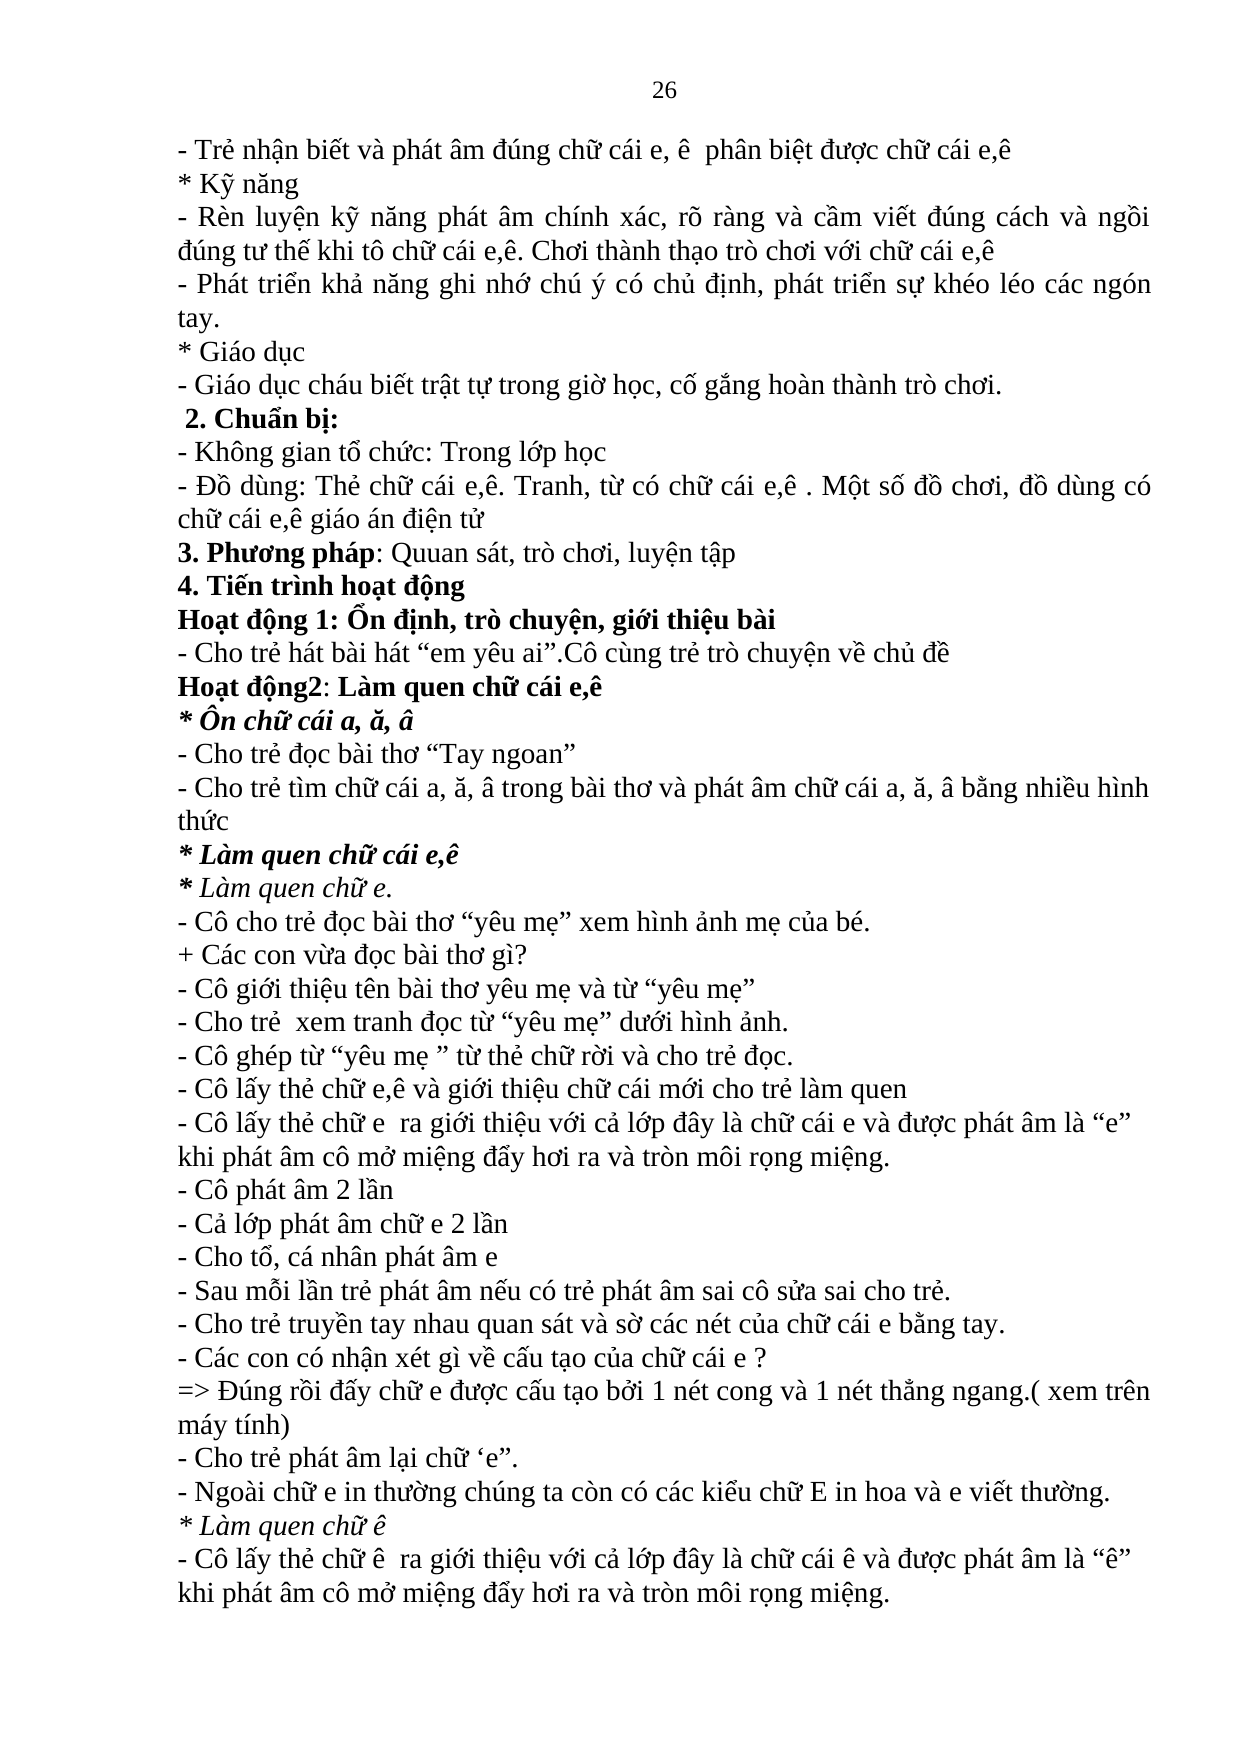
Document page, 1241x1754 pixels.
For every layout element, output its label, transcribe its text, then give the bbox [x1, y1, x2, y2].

text - Cho trẻ phát âm lại chữ ‘e”. [177, 1441, 1152, 1474]
text - Cho trẻ hát bài hát “em yêu ai”.Cô cùng trẻ trò chuyện về chủ đề [177, 636, 1152, 669]
text - Cho trẻ tìm chữ cái a, ă, â trong bài thơ và phát âm chữ cái a, ă, â bằng nhiều hình thức [177, 770, 1152, 837]
text * Làm quen chữ cái e,ê [177, 837, 1152, 870]
text - Cô lấy thẻ chữ e,ê và giới thiệu chữ cái mới cho trẻ làm quen [177, 1072, 1152, 1105]
text - Cho trẻ truyền tay nhau quan sát và sờ các nét của chữ cái e bằng tay. [177, 1306, 1152, 1340]
text - Cho trẻ đọc bài thơ “Tay ngoan” [177, 736, 1152, 770]
text * Làm quen chữ ê [177, 1508, 1152, 1541]
text + Các con vừa đọc bài thơ gì? [177, 937, 1152, 971]
text - Cô ghép từ “yêu mẹ ” từ thẻ chữ rời và cho trẻ đọc. [177, 1038, 1152, 1072]
text - Cô phát âm 2 lần [177, 1172, 1152, 1206]
text * Ôn chữ cái a, ă, â [177, 703, 1152, 736]
text - Ngoài chữ e in thường chúng ta còn có các kiểu chữ E in hoa và e viết thường. [177, 1474, 1152, 1508]
text 4. Tiến trình hoạt động [177, 568, 1152, 602]
text 3. Phương pháp: Quuan sát, trò chơi, luyện tập [177, 535, 1152, 568]
text - Cô lấy thẻ chữ ê ra giới thiệu với cả lớp đây là chữ cái ê và được phát âm là “ê” khi phát âm cô mở miệng đẩy hơi ra và tròn môi rọng miệng. [177, 1541, 1152, 1608]
text 2. Chuẩn bị: [177, 401, 1152, 434]
text - Cả lớp phát âm chữ e 2 lần [177, 1206, 1152, 1239]
text - Trẻ nhận biết và phát âm đúng chữ cái e, ê phân biệt được chữ cái e,ê [177, 132, 1152, 166]
text - Giáo dục cháu biết trật tự trong giờ học, cố gắng hoàn thành trò chơi. [177, 367, 1152, 401]
text Hoạt động 1: Ổn định, trò chuyện, giới thiệu bài [177, 602, 1152, 636]
text * Giáo dục [177, 334, 1152, 367]
text - Các con có nhận xét gì về cấu tạo của chữ cái e ? [177, 1340, 1152, 1373]
text * Kỹ năng [177, 166, 1152, 199]
text Hoạt động2: Làm quen chữ cái e,ê [177, 669, 1152, 703]
text - Cô cho trẻ đọc bài thơ “yêu mẹ” xem hình ảnh mẹ của bé. [177, 904, 1152, 937]
text - Phát triển khả năng ghi nhớ chú ý có chủ định, phát triển sự khéo léo các ngón tay. [177, 267, 1152, 334]
text - Cô lấy thẻ chữ e ra giới thiệu với cả lớp đây là chữ cái e và được phát âm là “e” khi phát âm cô mở miệng đẩy hơi ra và tròn môi rọng miệng. [177, 1105, 1152, 1172]
text - Sau mỗi lần trẻ phát âm nếu có trẻ phát âm sai cô sửa sai cho trẻ. [177, 1273, 1152, 1306]
text => Đúng rồi đấy chữ e được cấu tạo bởi 1 nét cong và 1 nét thẳng ngang.( xem trên máy tính) [177, 1373, 1152, 1441]
text - Đồ dùng: Thẻ chữ cái e,ê. Tranh, từ có chữ cái e,ê . Một số đồ chơi, đồ dùng có chữ cái e,ê giáo án điện tử [177, 468, 1152, 535]
text - Cho tổ, cá nhân phát âm e [177, 1239, 1152, 1273]
text - Cho trẻ xem tranh đọc từ “yêu mẹ” dưới hình ảnh. [177, 1004, 1152, 1038]
text - Rèn luyện kỹ năng phát âm chính xác, rõ ràng và cầm viết đúng cách và ngồi đúng tư thế khi tô chữ cái e,ê. Chơi thành thạo trò chơi với chữ cái e,ê [177, 199, 1152, 267]
text - Không gian tổ chức: Trong lớp học [177, 434, 1152, 468]
text - Cô giới thiệu tên bài thơ yêu mẹ và từ “yêu mẹ” [177, 971, 1152, 1004]
text * Làm quen chữ e. [177, 870, 1152, 904]
